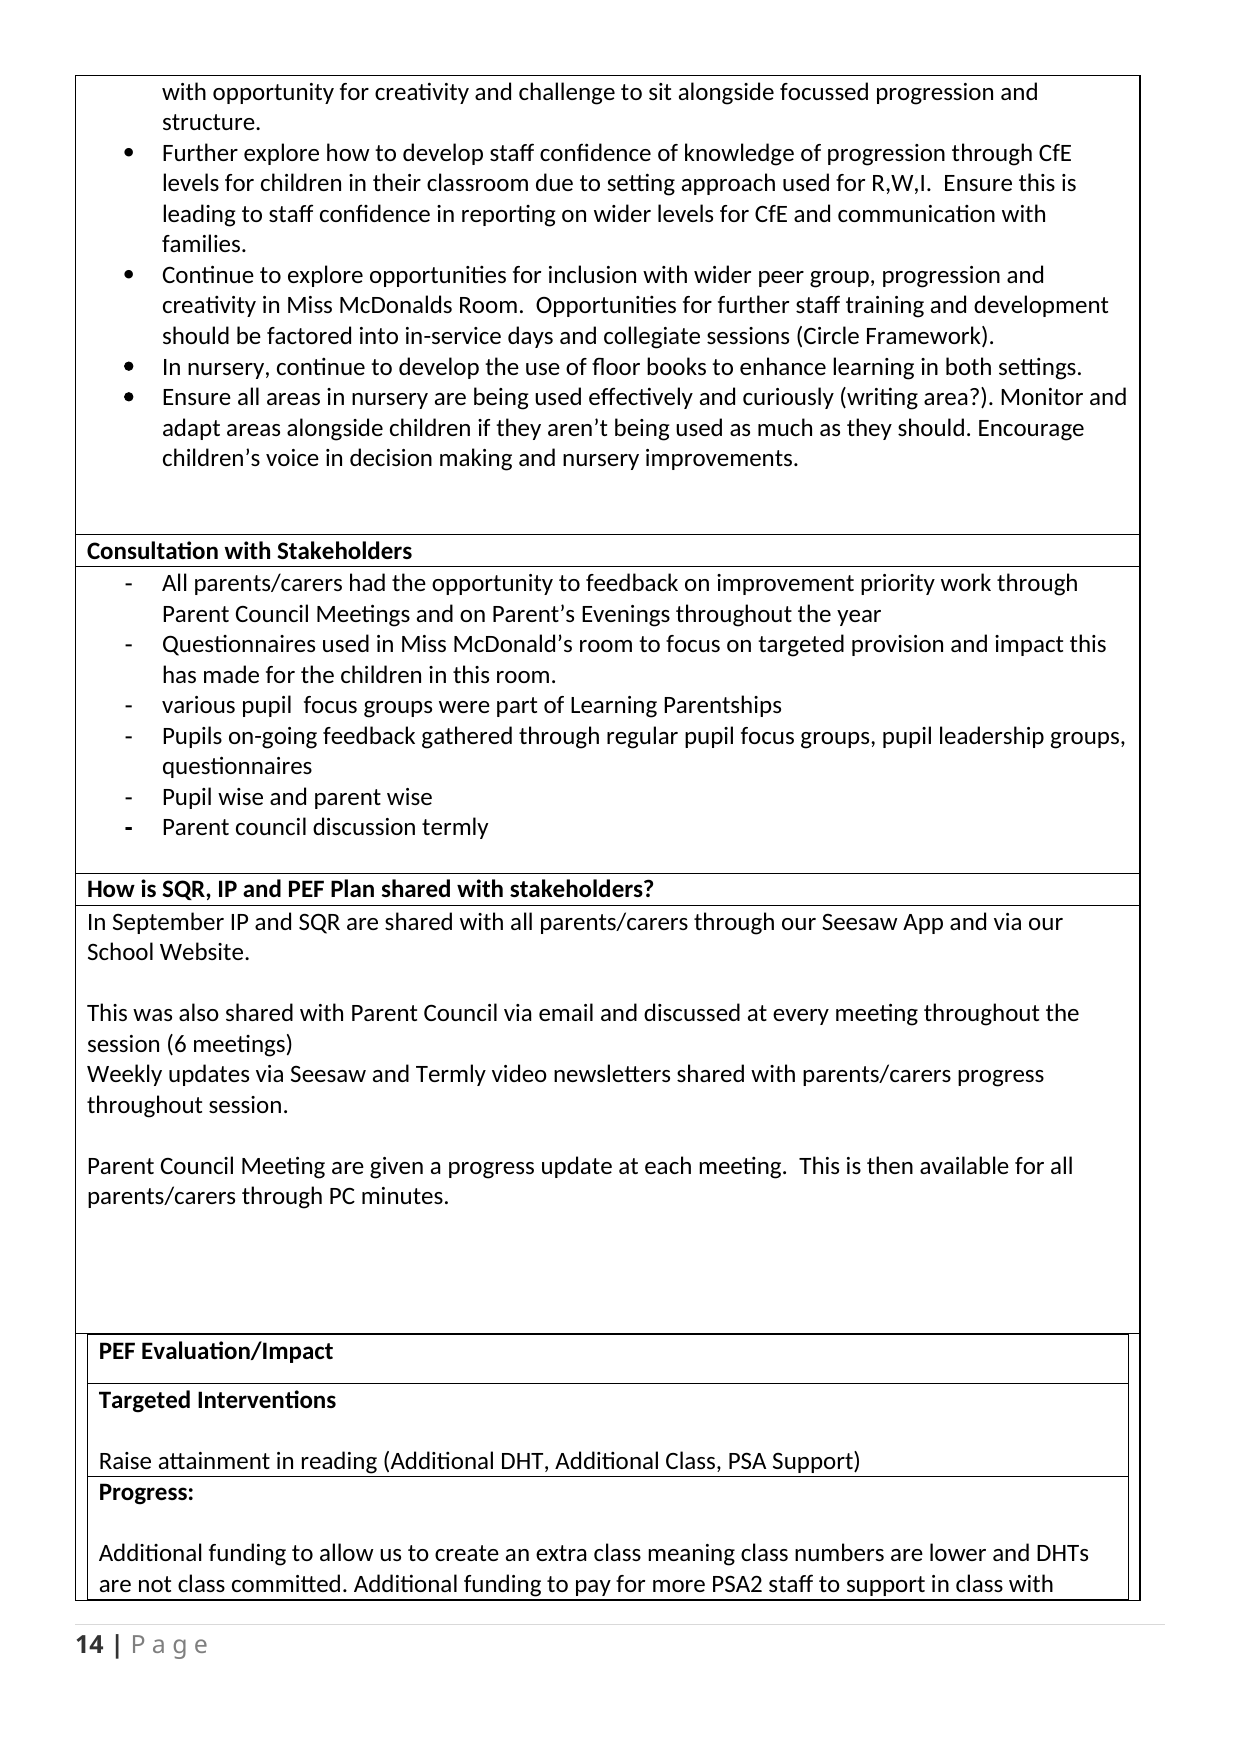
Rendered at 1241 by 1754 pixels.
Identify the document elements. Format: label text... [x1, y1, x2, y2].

table_cell [88, 1384, 1128, 1476]
table_cell In September IP and SQR are shared with all parents/carers through our Seesaw App and via our School Website. This was also shared with Parent Council via email and discussed at every meeting throughout the session (6 meetings) Weekly updates via Seesaw and Termly video newsletters shared with parents/carers progress throughout session. Parent Council Meeting are given a progress update at each meeting. This is then available for all parents/carers through PC minutes. [76, 906, 1139, 1333]
table_cell All parents/carers had the opportunity to feedback on improvement priority work through Parent Council Meetings and on Parent’s Evenings throughout the year Questionnaires used in Miss McDonald’s room to focus on targeted provision and impact this has made for the children in this room. various pupil focus groups were part of Learning Parentships Pupils on-going feedback gathered through regular pupil focus groups, pupil leadership groups, questionnaires Pupil wise and parent wise Parent council discussion termly [76, 567, 1139, 872]
table_cell How is SQR, IP and PEF Plan shared with stakeholders? [76, 874, 1139, 905]
table_cell [1129, 1334, 1139, 1600]
table_cell [88, 1335, 1128, 1383]
table_cell [88, 1477, 1128, 1599]
table_cell [76, 1334, 87, 1600]
table_cell Consultation with Stakeholders [76, 535, 1139, 566]
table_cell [76, 76, 1139, 534]
